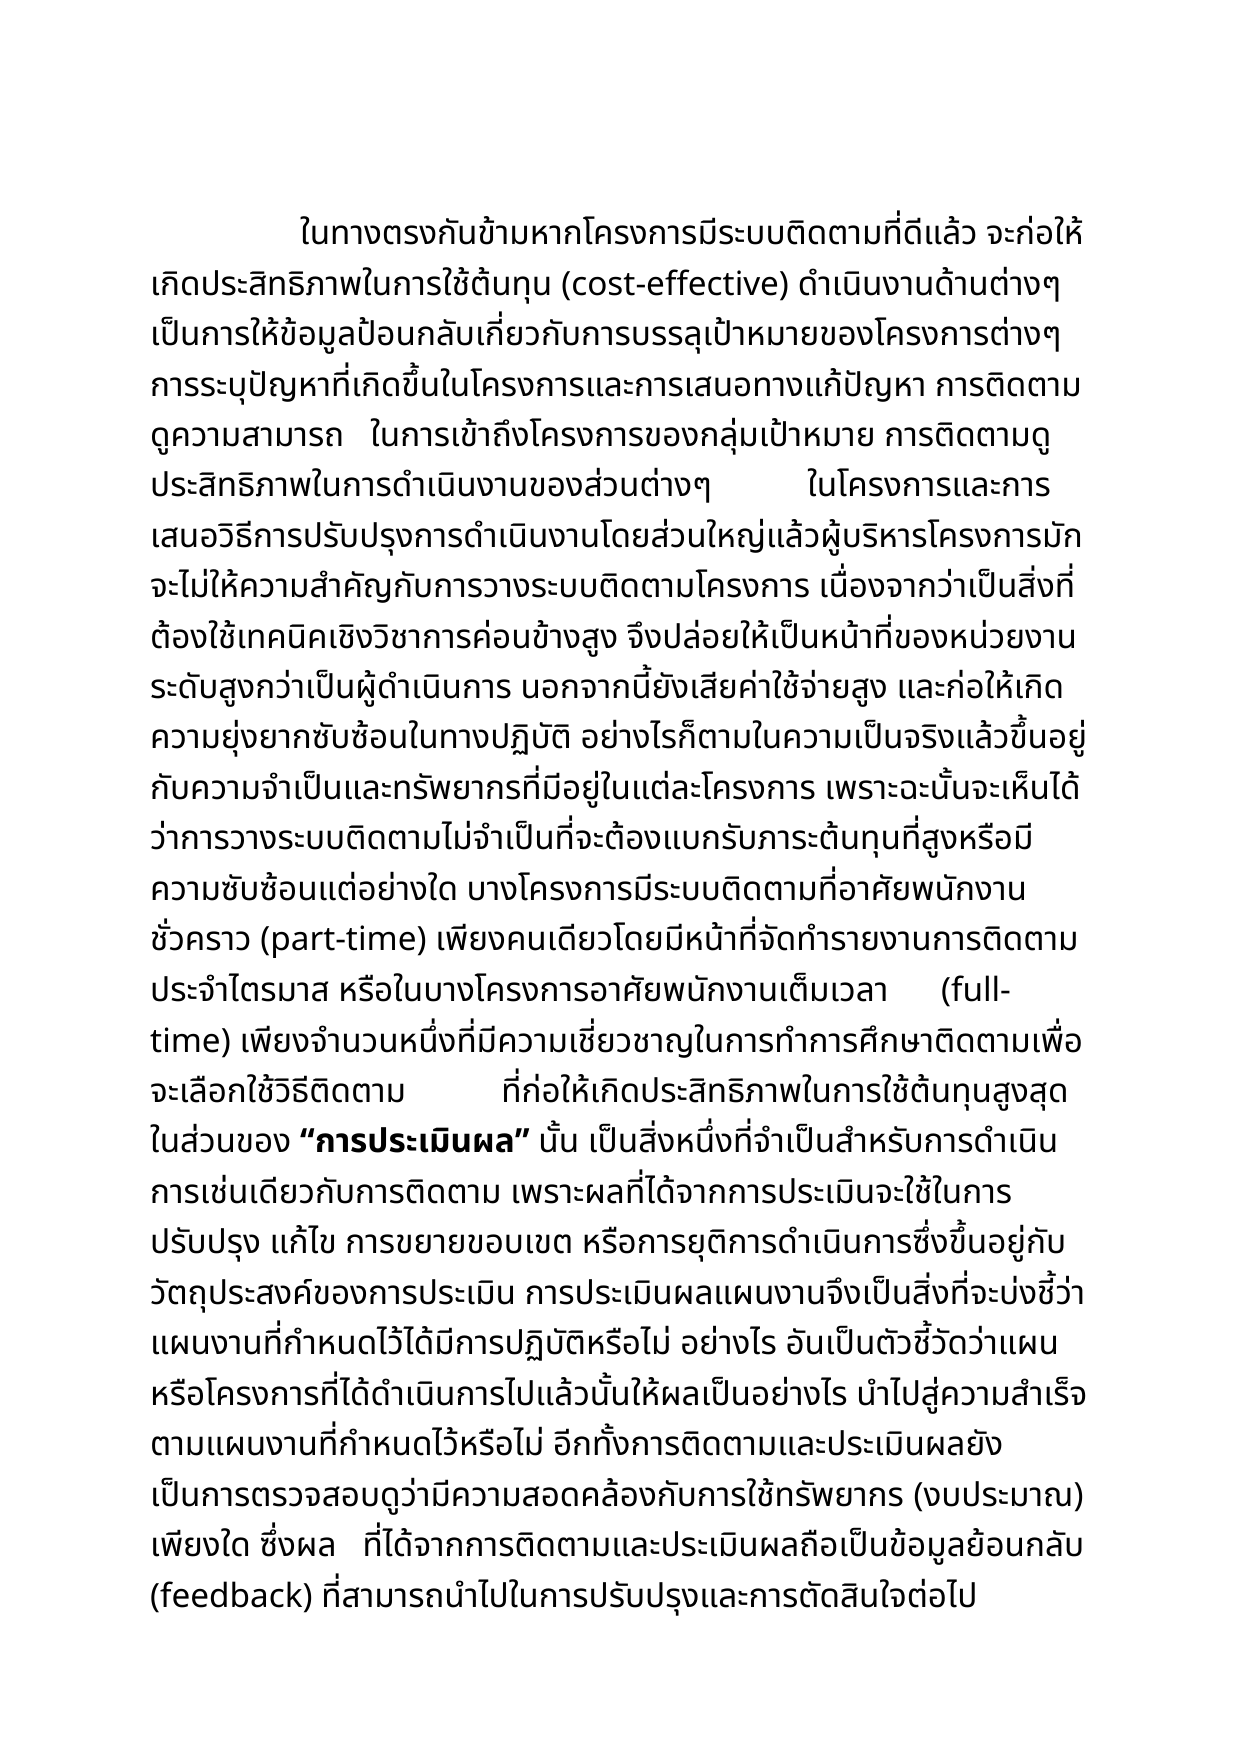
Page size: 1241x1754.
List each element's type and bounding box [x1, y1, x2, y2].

text [150, 209, 1090, 1622]
